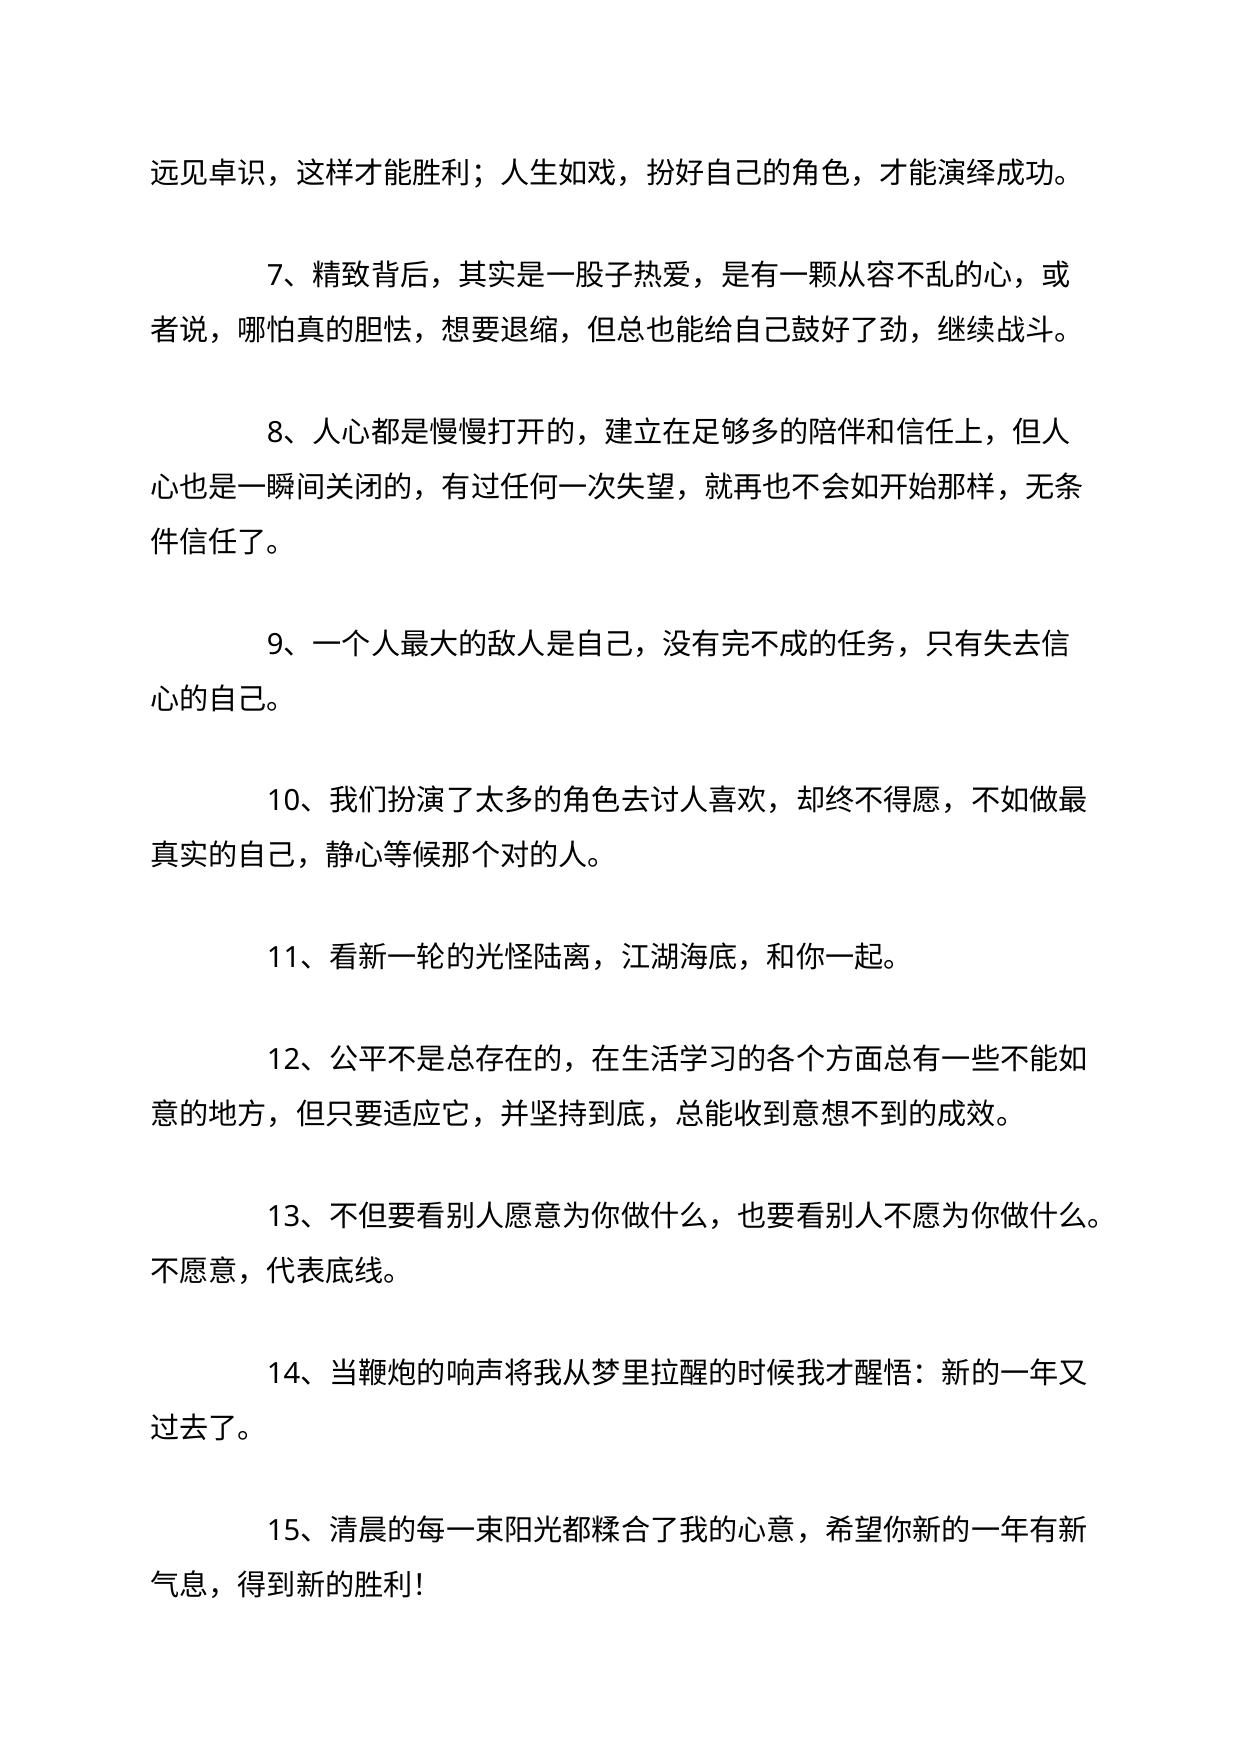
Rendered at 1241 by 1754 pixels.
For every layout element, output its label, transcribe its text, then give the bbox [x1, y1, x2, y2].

text 9、一个人最大的敌人是自己，没有完不成的任务，只有失去信心的自己。 [150, 620, 1090, 717]
text 10、我们扮演了太多的角色去讨人喜欢，却终不得愿，不如做最真实的自己，静心等候那个对的人。 [150, 777, 1090, 874]
text 11、看新一轮的光怪陆离，江湖海底，和你一起。 [150, 934, 1090, 976]
text 12、公平不是总存在的，在生活学习的各个方面总有一些不能如意的地方，但只要适应它，并坚持到底，总能收到意想不到的成效。 [150, 1036, 1090, 1133]
text 15、清晨的每一束阳光都糅合了我的心意，希望你新的一年有新气息，得到新的胜利！ [150, 1506, 1090, 1603]
text 14、当鞭炮的响声将我从梦里拉醒的时候我才醒悟：新的一年又过去了。 [150, 1349, 1090, 1447]
text 13、不但要看别人愿意为你做什么，也要看别人不愿为你做什么。不愿意，代表底线。 [150, 1192, 1090, 1290]
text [150, 150, 1090, 192]
text 8、人心都是慢慢打开的，建立在足够多的陪伴和信任上，但人心也是一瞬间关闭的，有过任何一次失望，就再也不会如开始那样，无条件信任了。 [150, 408, 1090, 561]
text 7、精致背后，其实是一股子热爱，是有一颗从容不乱的心，或者说，哪怕真的胆怯，想要退缩，但总也能给自己鼓好了劲，继续战斗。 [150, 252, 1090, 349]
